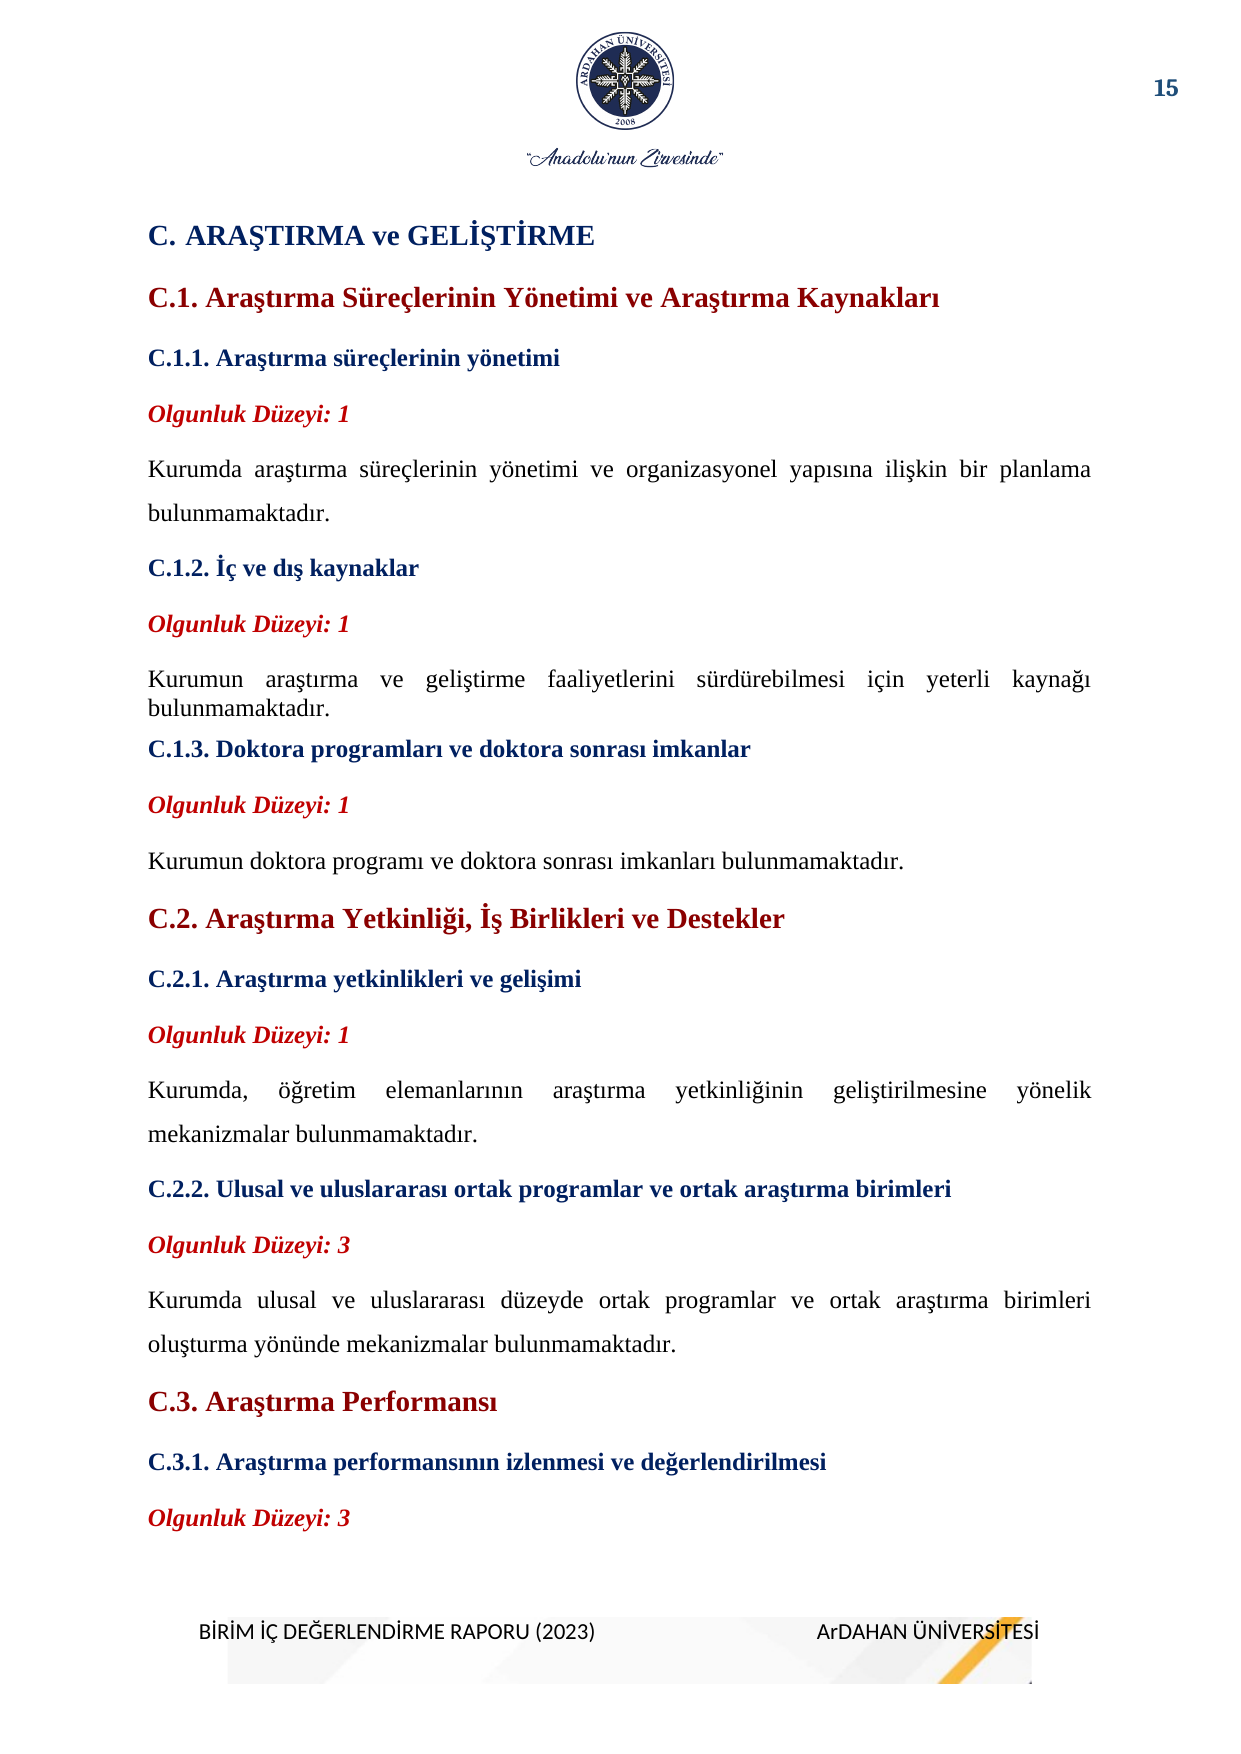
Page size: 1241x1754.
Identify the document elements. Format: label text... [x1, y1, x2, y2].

text C.2.1. Araştırma yetkinlikleri ve gelişimi [148, 964, 1092, 993]
text Olgunluk Düzeyi: 3 [148, 1503, 1092, 1531]
text Olgunluk Düzeyi: 1 [148, 790, 1092, 819]
text Kurumun araştırma ve geliştirme faaliyetlerini sürdürebilmesi için yeterli kaynağı bulunmamaktadır. [148, 664, 1092, 722]
text C.1.3. Doktora programları ve doktora sonrası imkanlar [148, 734, 1092, 763]
text Kurumda araştırma süreçlerinin yönetimi ve organizasyonel yapısına ilişkin bir planlama bulunmamaktadır. [148, 454, 1092, 526]
text C.1. Araştırma Süreçlerinin Yönetimi ve Araştırma Kaynakları [148, 281, 1092, 314]
text Kurumun doktora programı ve doktora sonrası imkanları bulunmamaktadır. [148, 846, 1092, 874]
text C.1.1. Araştırma süreçlerinin yönetimi [148, 343, 1092, 372]
text Olgunluk Düzeyi: 3 [148, 1230, 1092, 1259]
text C.2. Araştırma Yetkinliği, İş Birlikleri ve Destekler [148, 901, 1092, 935]
text C.2.2. Ulusal ve uluslararası ortak programlar ve ortak araştırma birimleri [148, 1174, 1092, 1203]
text C.3.1. Araştırma performansının izlenmesi ve değerlendirilmesi [148, 1447, 1092, 1476]
text C.3. Araştırma Performansı [148, 1384, 1092, 1418]
text Olgunluk Düzeyi: 1 [148, 1020, 1092, 1049]
picture [227, 1617, 1032, 1684]
text Kurumda ulusal ve uluslararası düzeyde ortak programlar ve ortak araştırma birimleri oluşturma yönünde mekanizmalar bulunmamaktadır. [148, 1286, 1092, 1357]
picture [510, 11, 740, 190]
list ARAŞTIRMA ve GELİŞTİRME [148, 218, 1092, 251]
text C.1.2. İç ve dış kaynaklar [148, 553, 1092, 582]
text Kurumda, öğretim elemanlarının araştırma yetkinliğinin geliştirilmesine yönelik mekanizmalar bulunmamaktadır. [148, 1076, 1092, 1147]
text Olgunluk Düzeyi: 1 [148, 609, 1092, 638]
text Olgunluk Düzeyi: 1 [148, 399, 1092, 428]
